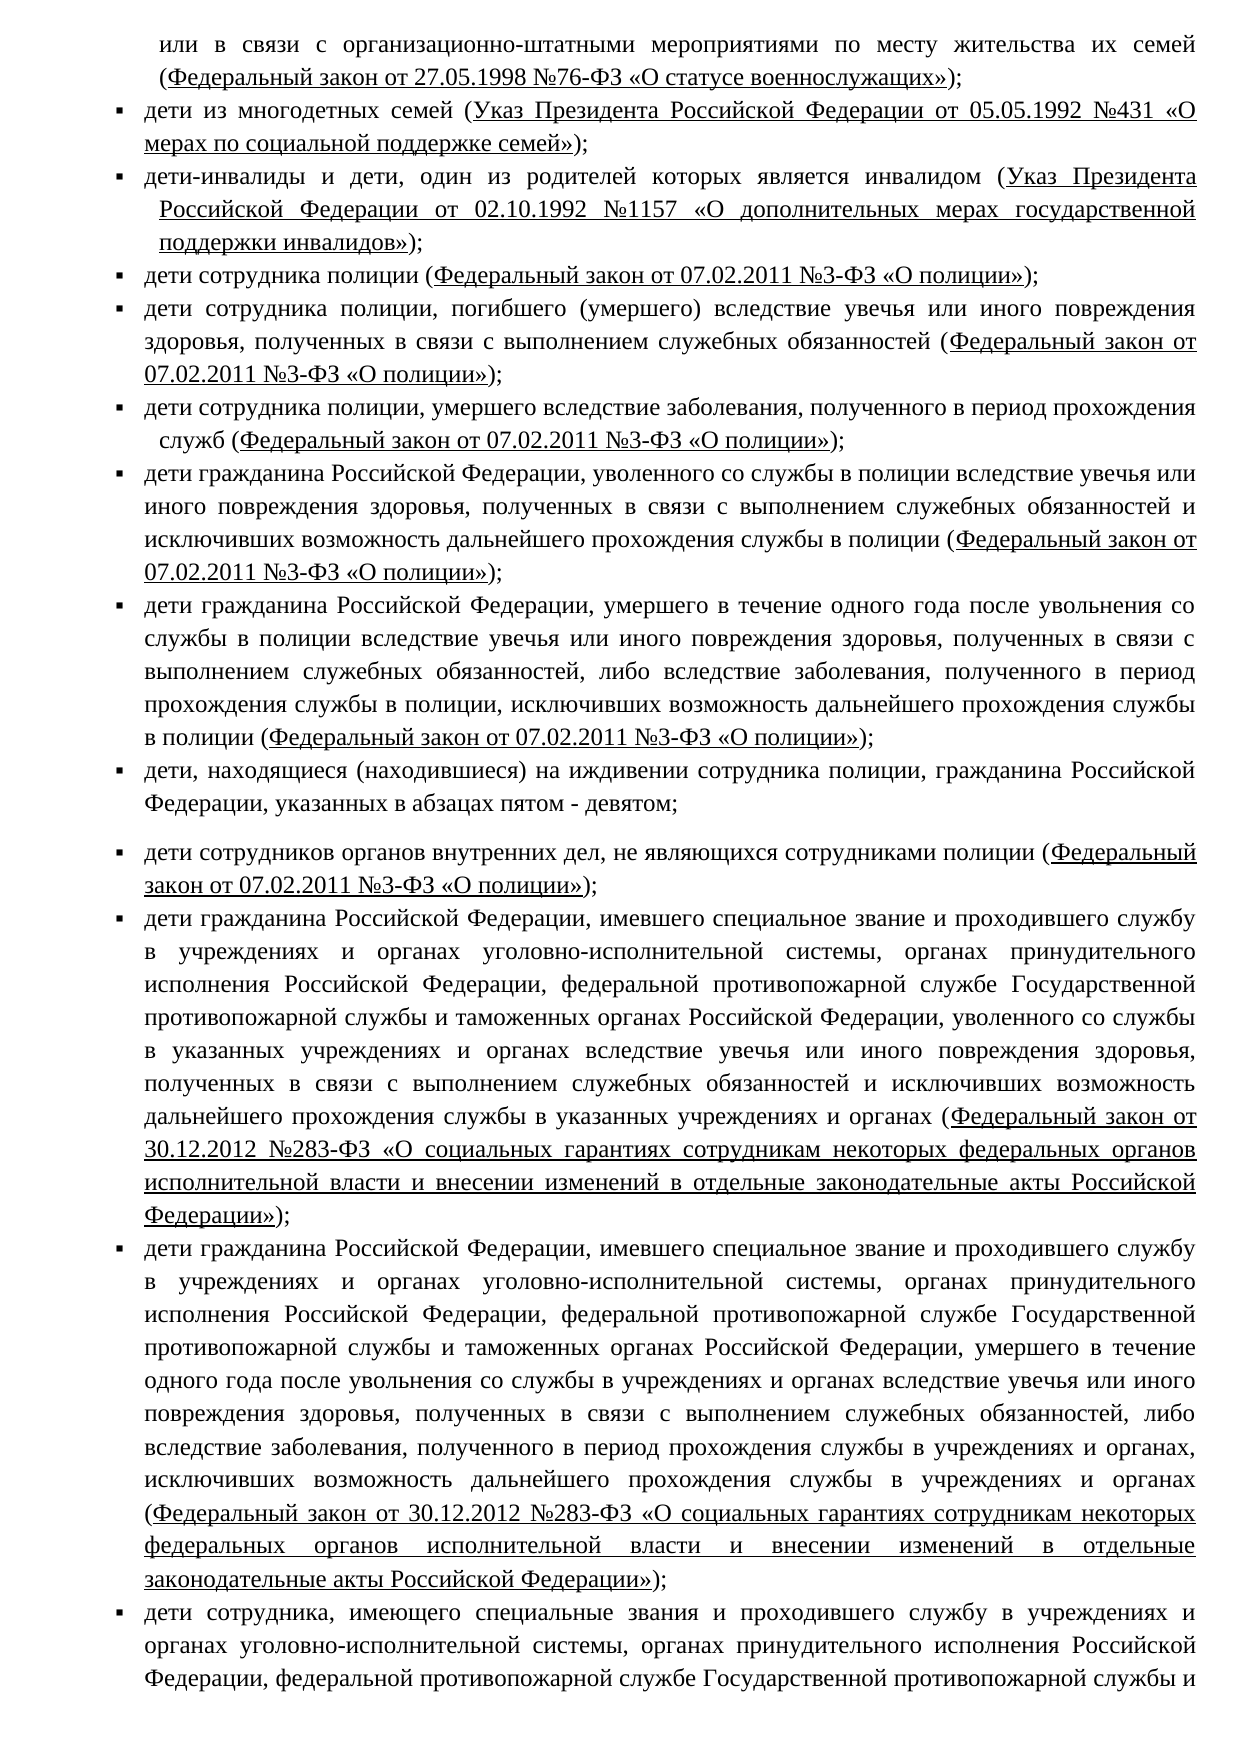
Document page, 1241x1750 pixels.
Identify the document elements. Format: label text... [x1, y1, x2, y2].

list дети сотрудников органов внутренних дел, не являющихся сотрудниками полиции (Федеральный закон от 07.02.2011 №3-ФЗ «О полиции»); [114, 837, 1197, 899]
list дети гражданина Российской Федерации, уволенного со службы в полиции вследствие увечья или иного повреждения здоровья, полученных в связи с выполнением служебных обязанностей и исключивших возможность дальнейшего прохождения службы в полиции (Федеральный закон от 07.02.2011 №3-ФЗ «О полиции»); [114, 458, 1197, 586]
list дети гражданина Российской Федерации, имевшего специальное звание и проходившего службу в учреждениях и органах уголовно-исполнительной системы, органах принудительного исполнения Российской Федерации, федеральной противопожарной службе Государственной противопожарной службы и таможенных органах Российской Федерации, уволенного со службы в указанных учреждениях и органах вследствие увечья или иного повреждения здоровья, полученных в связи с выполнением служебных обязанностей и исключивших возможность дальнейшего прохождения службы в указанных учреждениях и органах (Федеральный закон от 30.12.2012 №283-ФЗ «О социальных гарантиях сотрудникам некоторых федеральных органов исполнительной власти и внесении изменений в отдельные законодательные акты Российской Федерации»); [114, 903, 1197, 1229]
list дети-инвалиды и дети, один из родителей которых является инвалидом (Указ Президента Российской Федерации от 02.10.1992 №1157 «О дополнительных мерах государственной поддержки инвалидов»); [114, 161, 1197, 256]
list дети из многодетных семей (Указ Президента Российской Федерации от 05.05.1992 №431 «О мерах по социальной поддержке семей»); [114, 95, 1197, 156]
list дети сотрудника полиции (Федеральный закон от 07.02.2011 №3-ФЗ «О полиции»); [114, 260, 1197, 288]
list дети сотрудника полиции, погибшего (умершего) вследствие увечья или иного повреждения здоровья, полученных в связи с выполнением служебных обязанностей (Федеральный закон от 07.02.2011 №3-ФЗ «О полиции»); [114, 293, 1197, 388]
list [114, 1597, 1197, 1691]
list дети, находящиеся (находившиеся) на иждивении сотрудника полиции, гражданина Российской Федерации, указанных в абзацах пятом - девятом; [114, 755, 1197, 817]
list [121, 29, 1197, 90]
list дети гражданина Российской Федерации, умершего в течение одного года после увольнения со службы в полиции вследствие увечья или иного повреждения здоровья, полученных в связи с выполнением служебных обязанностей, либо вследствие заболевания, полученного в период прохождения службы в полиции, исключивших возможность дальнейшего прохождения службы в полиции (Федеральный закон от 07.02.2011 №3-ФЗ «О полиции»); [114, 590, 1197, 751]
list дети гражданина Российской Федерации, имевшего специальное звание и проходившего службу в учреждениях и органах уголовно-исполнительной системы, органах принудительного исполнения Российской Федерации, федеральной противопожарной службе Государственной противопожарной службы и таможенных органах Российской Федерации, умершего в течение одного года после увольнения со службы в учреждениях и органах вследствие увечья или иного повреждения здоровья, полученных в связи с выполнением служебных обязанностей, либо вследствие заболевания, полученного в период прохождения службы в учреждениях и органах, исключивших возможность дальнейшего прохождения службы в учреждениях и органах (Федеральный закон от 30.12.2012 №283-ФЗ «О социальных гарантиях сотрудникам некоторых федеральных органов исполнительной власти и внесении изменений в отдельные законодательные акты Российской Федерации»); [114, 1233, 1197, 1592]
list дети сотрудника полиции, умершего вследствие заболевания, полученного в период прохождения служб (Федеральный закон от 07.02.2011 №3-ФЗ «О полиции»); [114, 392, 1197, 454]
